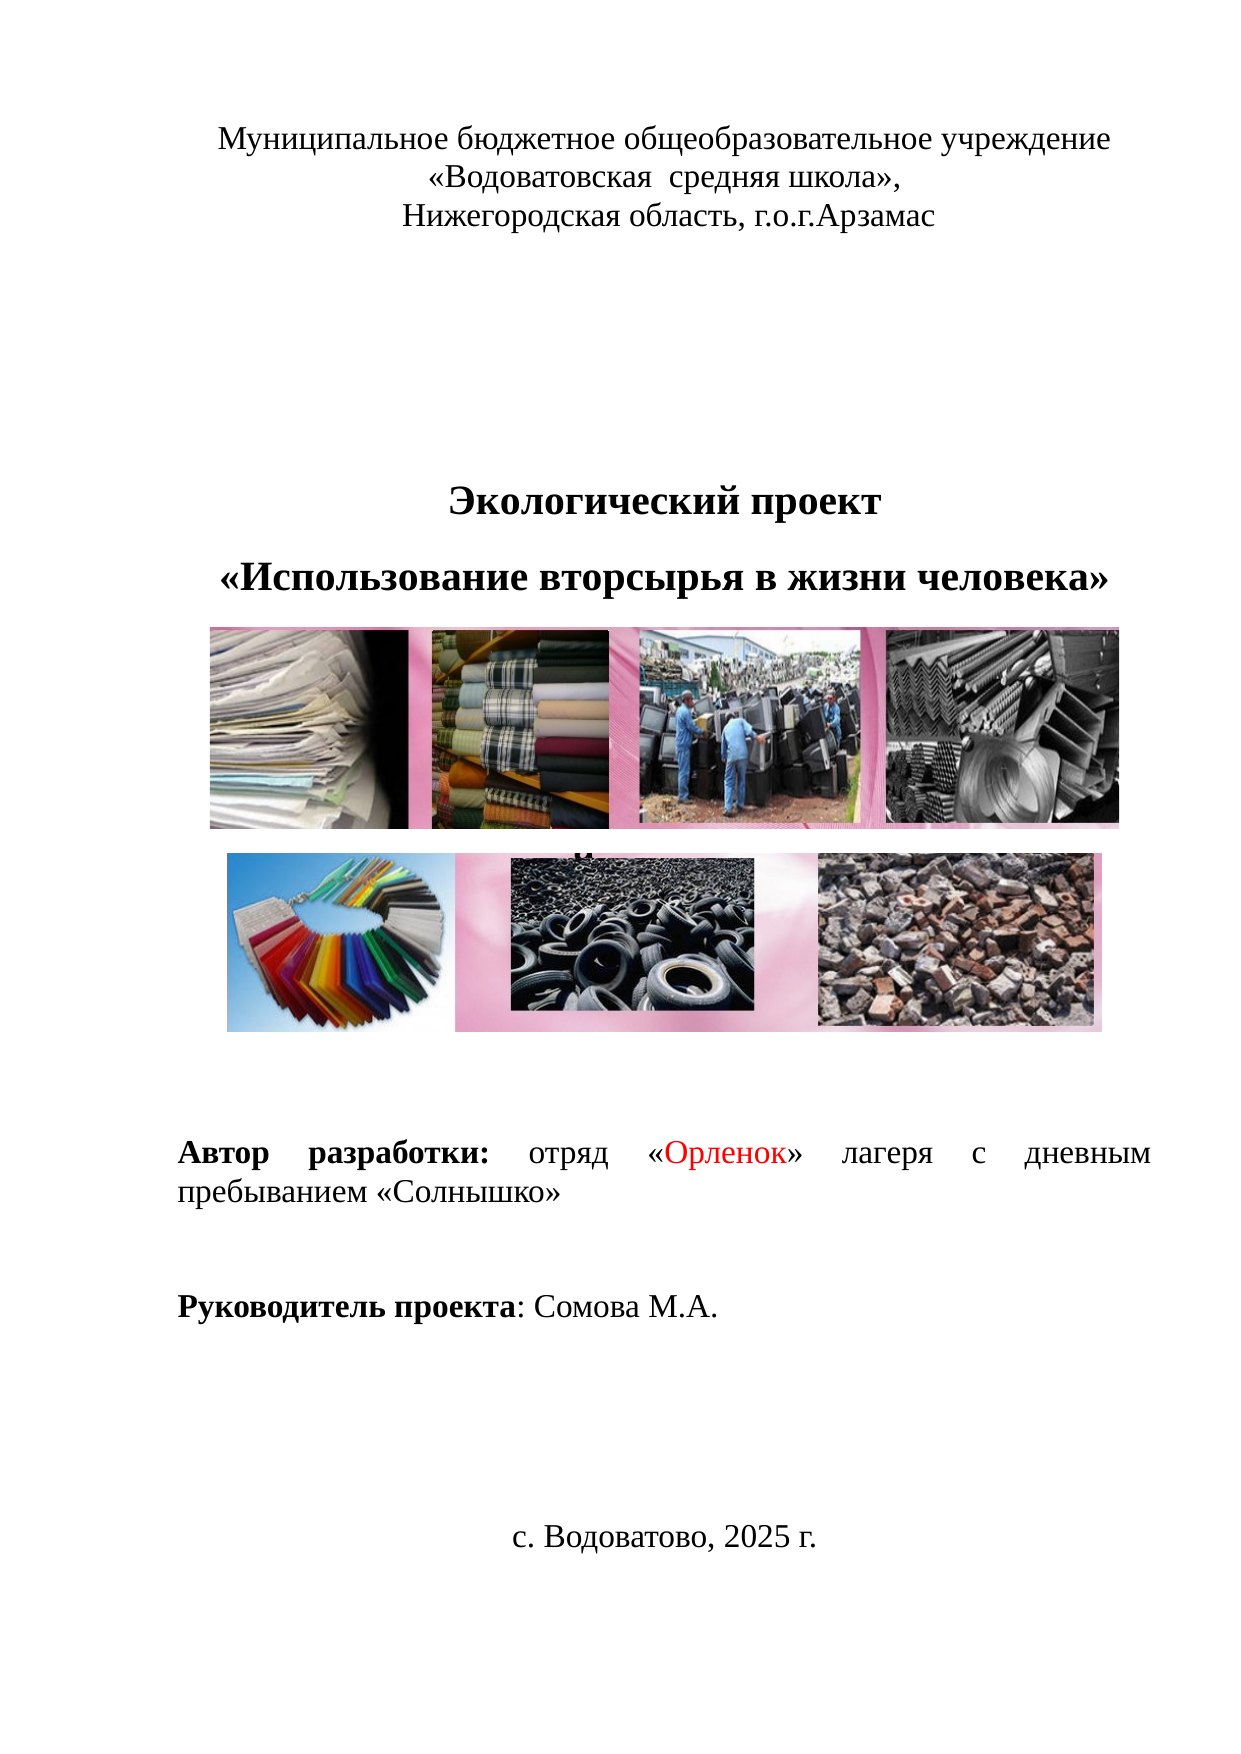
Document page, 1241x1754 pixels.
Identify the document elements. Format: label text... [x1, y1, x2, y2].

text «Водоватовская средняя школа», [177, 156, 1152, 195]
text Руководитель проекта: Сомова М.А. [177, 1286, 1152, 1324]
text Автор разработки: отряд «Орленок» лагеря с дневным пребыванием «Солнышко» [177, 1132, 1152, 1209]
text с. Водоватово, 2025 г. [177, 1516, 1152, 1554]
text Муниципальное бюджетное общеобразовательное учреждение [177, 118, 1152, 156]
text Экологический проект [177, 476, 1152, 523]
text Нижегородская область, г.о.г.Арзамас [177, 195, 1152, 233]
text «Использование вторсырья в жизни человека» [177, 552, 1152, 599]
picture [209, 627, 1120, 829]
picture [227, 853, 1102, 1032]
